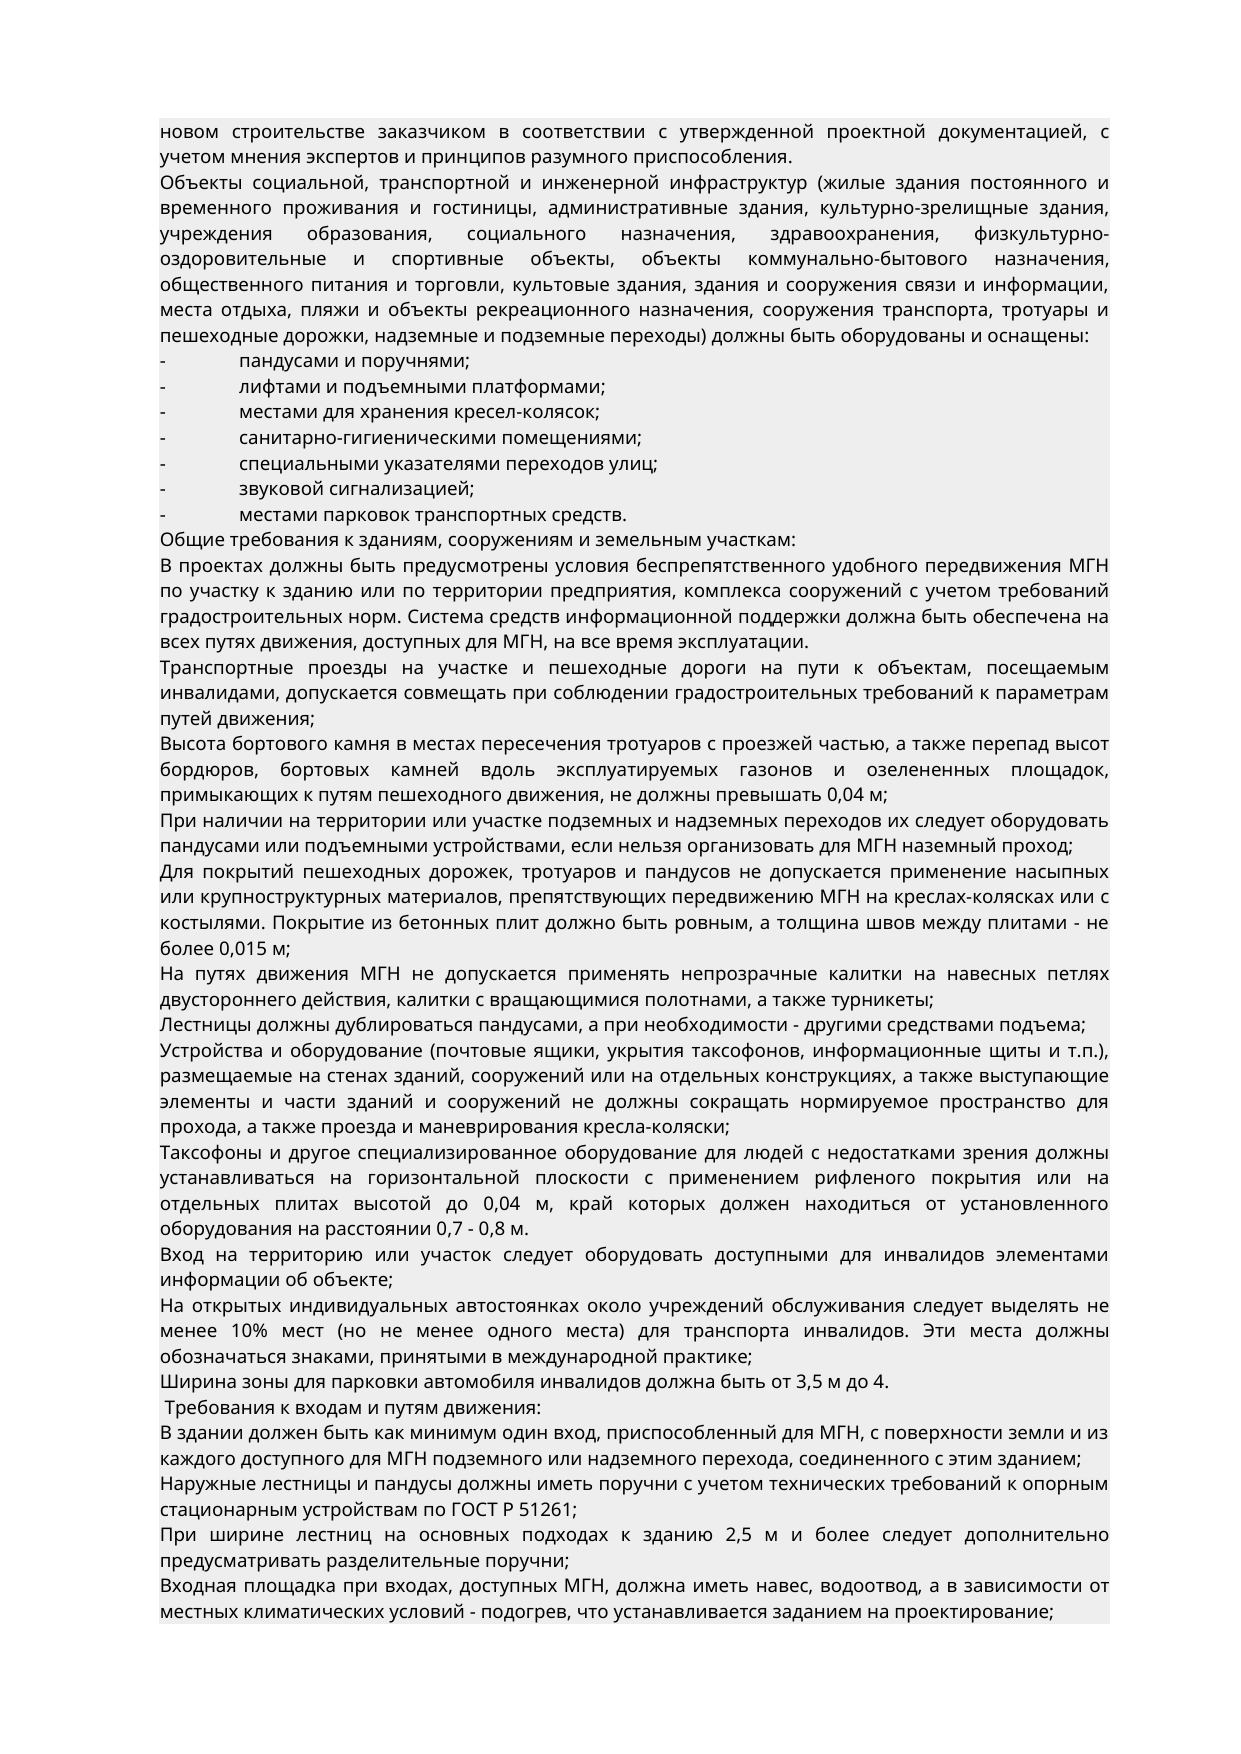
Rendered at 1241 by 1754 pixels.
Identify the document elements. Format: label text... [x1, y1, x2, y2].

text При наличии на территории или участке подземных и надземных переходов их следует оборудовать пандусами или подъемными устройствами, если нельзя организовать для МГН наземный проход; [159, 807, 1110, 858]
text - лифтами и подъемными платформами; [159, 373, 1110, 399]
text На открытых индивидуальных автостоянках около учреждений обслуживания следует выделять не менее 10% мест (но не менее одного места) для транспорта инвалидов. Эти места должны обозначаться знаками, принятыми в международной практике; [159, 1292, 1110, 1369]
text Объекты социальной, транспортной и инженерной инфраструктур (жилые здания постоянного и временного проживания и гостиницы, административные здания, культурно-зрелищные здания, учреждения образования, социального назначения, здравоохранения, физкультурно-оздоровительные и спортивные объекты, объекты коммунально-бытового назначения, общественного питания и торговли, культовые здания, здания и сооружения связи и информации, места отдыха, пляжи и объекты рекреационного назначения, сооружения транспорта, тротуары и пешеходные дорожки, надземные и подземные переходы) должны быть оборудованы и оснащены: [159, 169, 1110, 348]
text Вход на территорию или участок следует оборудовать доступными для инвалидов элементами информации об объекте; [159, 1241, 1110, 1292]
text Общие требования к зданиям, сооружениям и земельным участкам: [159, 526, 1110, 552]
text При ширине лестниц на основных подходах к зданию 2,5 м и более следует дополнительно предусматривать разделительные поручни; [159, 1522, 1110, 1573]
text Высота бортового камня в местах пересечения тротуаров с проезжей частью, а также перепад высот бордюров, бортовых камней вдоль эксплуатируемых газонов и озелененных площадок, примыкающих к путям пешеходного движения, не должны превышать 0,04 м; [159, 731, 1110, 807]
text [159, 118, 1110, 169]
text Транспортные проезды на участке и пешеходные дороги на пути к объектам, посещаемым инвалидами, допускается совмещать при соблюдении градостроительных требований к параметрам путей движения; [159, 654, 1110, 731]
text Таксофоны и другое специализированное оборудование для людей с недостатками зрения должны устанавливаться на горизонтальной плоскости с применением рифленого покрытия или на отдельных плитах высотой до 0,04 м, край которых должен находиться от установленного оборудования на расстоянии 0,7 - 0,8 м. [159, 1139, 1110, 1241]
text Для покрытий пешеходных дорожек, тротуаров и пандусов не допускается применение насыпных или крупноструктурных материалов, препятствующих передвижению МГН на креслах-колясках или с костылями. Покрытие из бетонных плит должно быть ровным, а толщина швов между плитами - не более 0,015 м; [159, 858, 1110, 960]
text - местами парковок транспортных средств. [159, 501, 1110, 526]
text В здании должен быть как минимум один вход, приспособленный для МГН, с поверхности земли и из каждого доступного для МГН подземного или надземного перехода, соединенного с этим зданием; [159, 1420, 1110, 1471]
text В проектах должны быть предусмотрены условия беспрепятственного удобного передвижения МГН по участку к зданию или по территории предприятия, комплекса сооружений с учетом требований градостроительных норм. Система средств информационной поддержки должна быть обеспечена на всех путях движения, доступных для МГН, на все время эксплуатации. [159, 552, 1110, 654]
text Ширина зоны для парковки автомобиля инвалидов должна быть от 3,5 м до 4. [159, 1369, 1110, 1394]
text Входная площадка при входах, доступных МГН, должна иметь навес, водоотвод, а в зависимости от местных климатических условий - подогрев, что устанавливается заданием на проектирование; [159, 1573, 1110, 1624]
text Требования к входам и путям движения: [159, 1394, 1110, 1420]
text - пандусами и поручнями; [159, 348, 1110, 373]
text - местами для хранения кресел-колясок; [159, 399, 1110, 424]
text Устройства и оборудование (почтовые ящики, укрытия таксофонов, информационные щиты и т.п.), размещаемые на стенах зданий, сооружений или на отдельных конструкциях, а также выступающие элементы и части зданий и сооружений не должны сокращать нормируемое пространство для прохода, а также проезда и маневрирования кресла-коляски; [159, 1037, 1110, 1139]
text - специальными указателями переходов улиц; [159, 450, 1110, 475]
text - звуковой сигнализацией; [159, 475, 1110, 501]
text Наружные лестницы и пандусы должны иметь поручни с учетом технических требований к опорным стационарным устройствам по ГОСТ Р 51261; [159, 1471, 1110, 1522]
text Лестницы должны дублироваться пандусами, а при необходимости - другими средствами подъема; [159, 1011, 1110, 1037]
text - санитарно-гигиеническими помещениями; [159, 424, 1110, 450]
text На путях движения МГН не допускается применять непрозрачные калитки на навесных петлях двустороннего действия, калитки с вращающимися полотнами, а также турникеты; [159, 960, 1110, 1011]
